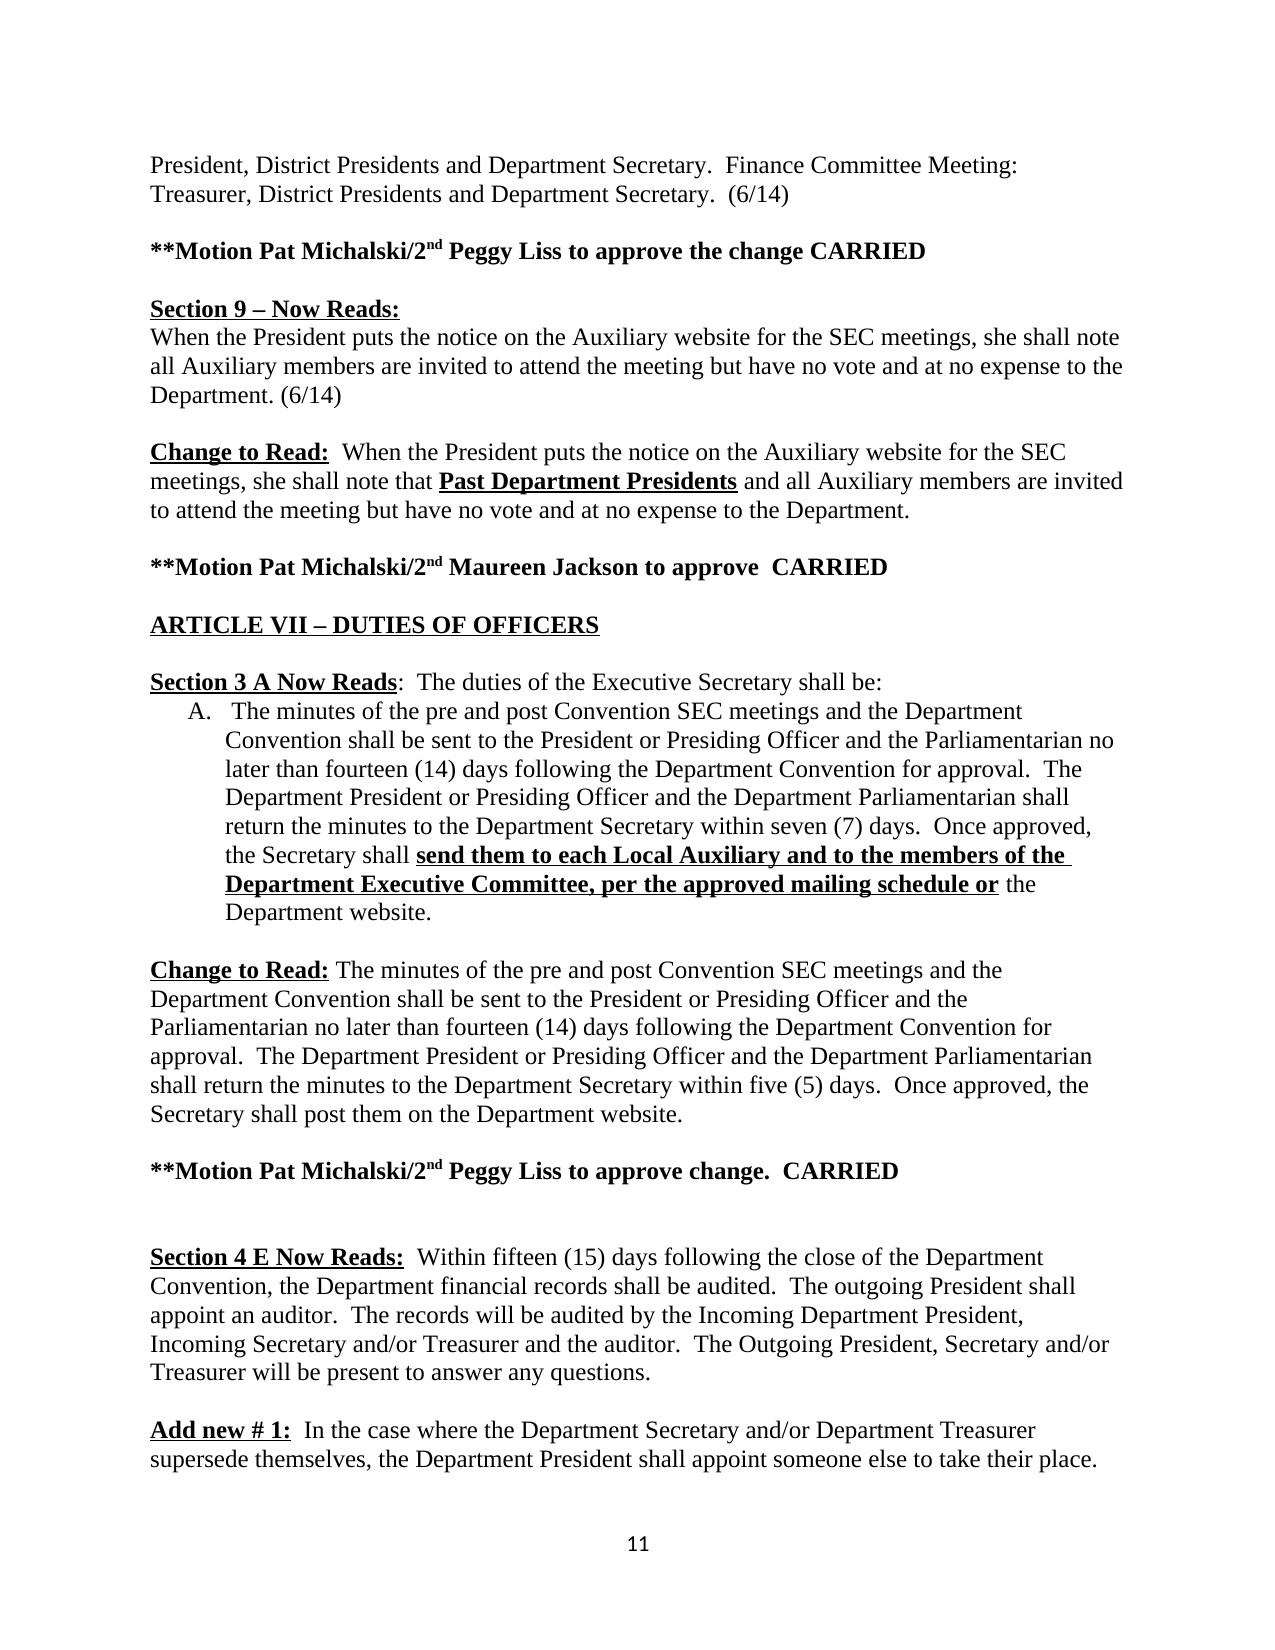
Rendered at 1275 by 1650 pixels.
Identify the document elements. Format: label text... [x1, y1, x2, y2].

text Add new # 1: In the case where the Department Secretary and/or Department Treasurer supersede themselves, the Department President shall appoint someone else to take their place. [150, 1415, 1125, 1472]
text **Motion Pat Michalski/2nd Peggy Liss to approve change. CARRIED [150, 1156, 1125, 1185]
text Section 4 E Now Reads: Within fifteen (15) days following the close of the Department Convention, the Department financial records shall be audited. The outgoing President shall appoint an auditor. The records will be audited by the Incoming Department President, Incoming Secretary and/or Treasurer and the auditor. The Outgoing President, Secretary and/or Treasurer will be present to answer any questions. [150, 1242, 1125, 1386]
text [150, 150, 1125, 207]
text Change to Read: The minutes of the pre and post Convention SEC meetings and the Department Convention shall be sent to the President or Presiding Officer and the Parliamentarian no later than fourteen (14) days following the Department Convention for approval. The Department President or Presiding Officer and the Department Parliamentarian shall return the minutes to the Department Secretary within five (5) days. Once approved, the Secretary shall post them on the Department website. [150, 955, 1125, 1127]
text Section 3 A Now Reads: The duties of the Executive Secretary shall be: [150, 667, 1125, 696]
text Change to Read: When the President puts the notice on the Auxiliary website for the SEC meetings, she shall note that Past Department Presidents and all Auxiliary members are invited to attend the meeting but have no vote and at no expense to the Department. [150, 437, 1125, 524]
text ARTICLE VII – DUTIES OF OFFICERS [150, 610, 1125, 639]
text Section 9 – Now Reads: [150, 294, 1125, 322]
text When the President puts the notice on the Auxiliary website for the SEC meetings, she shall note all Auxiliary members are invited to attend the meeting but have no vote and at no expense to the Department. (6/14) [150, 322, 1125, 409]
list The minutes of the pre and post Convention SEC meetings and the Department Convention shall be sent to the President or Presiding Officer and the Parliamentarian no later than fourteen (14) days following the Department Convention for approval. The Department President or Presiding Officer and the Department Parliamentarian shall return the minutes to the Department Secretary within seven (7) days. Once approved, the Secretary shall send them to each Local Auxiliary and to the members of the Department Executive Committee, per the approved mailing schedule or the Department website. [187, 696, 1125, 926]
text **Motion Pat Michalski/2nd Maureen Jackson to approve CARRIED [150, 552, 1125, 581]
text **Motion Pat Michalski/2nd Peggy Liss to approve the change CARRIED [150, 236, 1125, 265]
